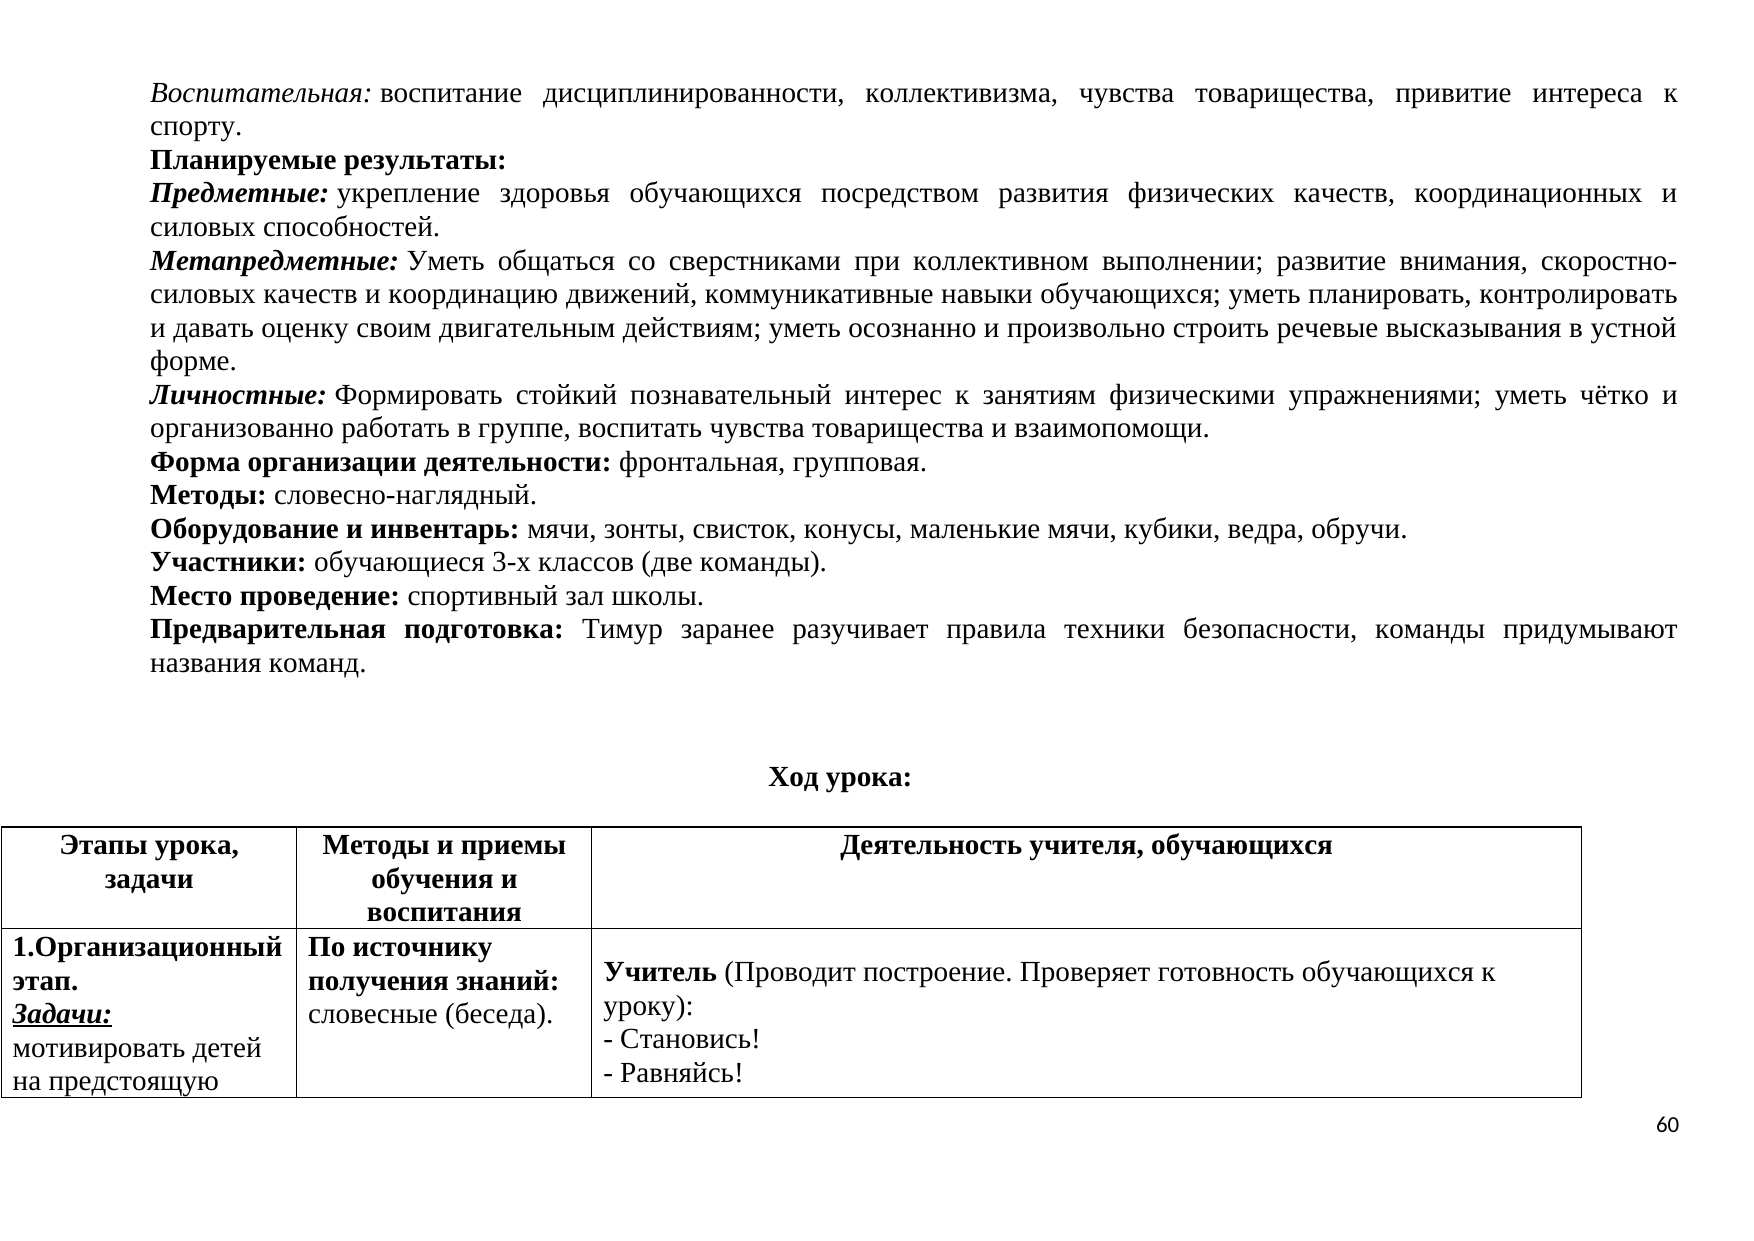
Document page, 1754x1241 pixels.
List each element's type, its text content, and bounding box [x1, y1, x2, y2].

list Воспитательная: воспитание дисциплинированности, коллективизма, чувства товарищества, привитие интереса к спорту. [150, 75, 1679, 142]
list Предметные: укрепление здоровья обучающихся посредством развития физических качеств, координационных и силовых способностей. [150, 176, 1679, 243]
list Форма организации деятельности: фронтальная, групповая. [150, 444, 1679, 477]
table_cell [2, 929, 296, 1097]
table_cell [297, 929, 591, 1097]
list Место проведение: спортивный зал школы. [150, 578, 1679, 612]
list Методы: словесно-наглядный. [150, 477, 1679, 511]
list Оборудование и инвентарь: мячи, зонты, свисток, конусы, маленькие мячи, кубики, ведра, обручи. [150, 511, 1679, 544]
list Личностные: Формировать стойкий познавательный интерес к занятиям физическими упражнениями; уметь чётко и организованно работать в группе, воспитать чувства товарищества и взаимопомощи. [150, 377, 1679, 444]
list Предварительная подготовка: Тимур заранее разучивает правила техники безопасности, команды придумывают названия команд. [150, 612, 1679, 679]
list Участники: обучающиеся 3-х классов (две команды). [150, 544, 1679, 578]
text Ход урока: [1, 759, 1679, 793]
table_header Методы и приемы обучения и воспитания [297, 828, 591, 928]
list Планируемые результаты: [150, 142, 1679, 176]
list Метапредметные: Уметь общаться со сверстниками при коллективном выполнении; развитие внимания, скоростно-силовых качеств и координацию движений, коммуникативные навыки обучающихся; уметь планировать, контролировать и давать оценку своим двигательным действиям; уметь осознанно и произвольно строить речевые высказывания в устной форме. [150, 243, 1679, 377]
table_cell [592, 929, 1581, 1097]
table_header Этапы урока, задачи [2, 828, 296, 928]
table_header Деятельность учителя, обучающихся [592, 828, 1581, 928]
